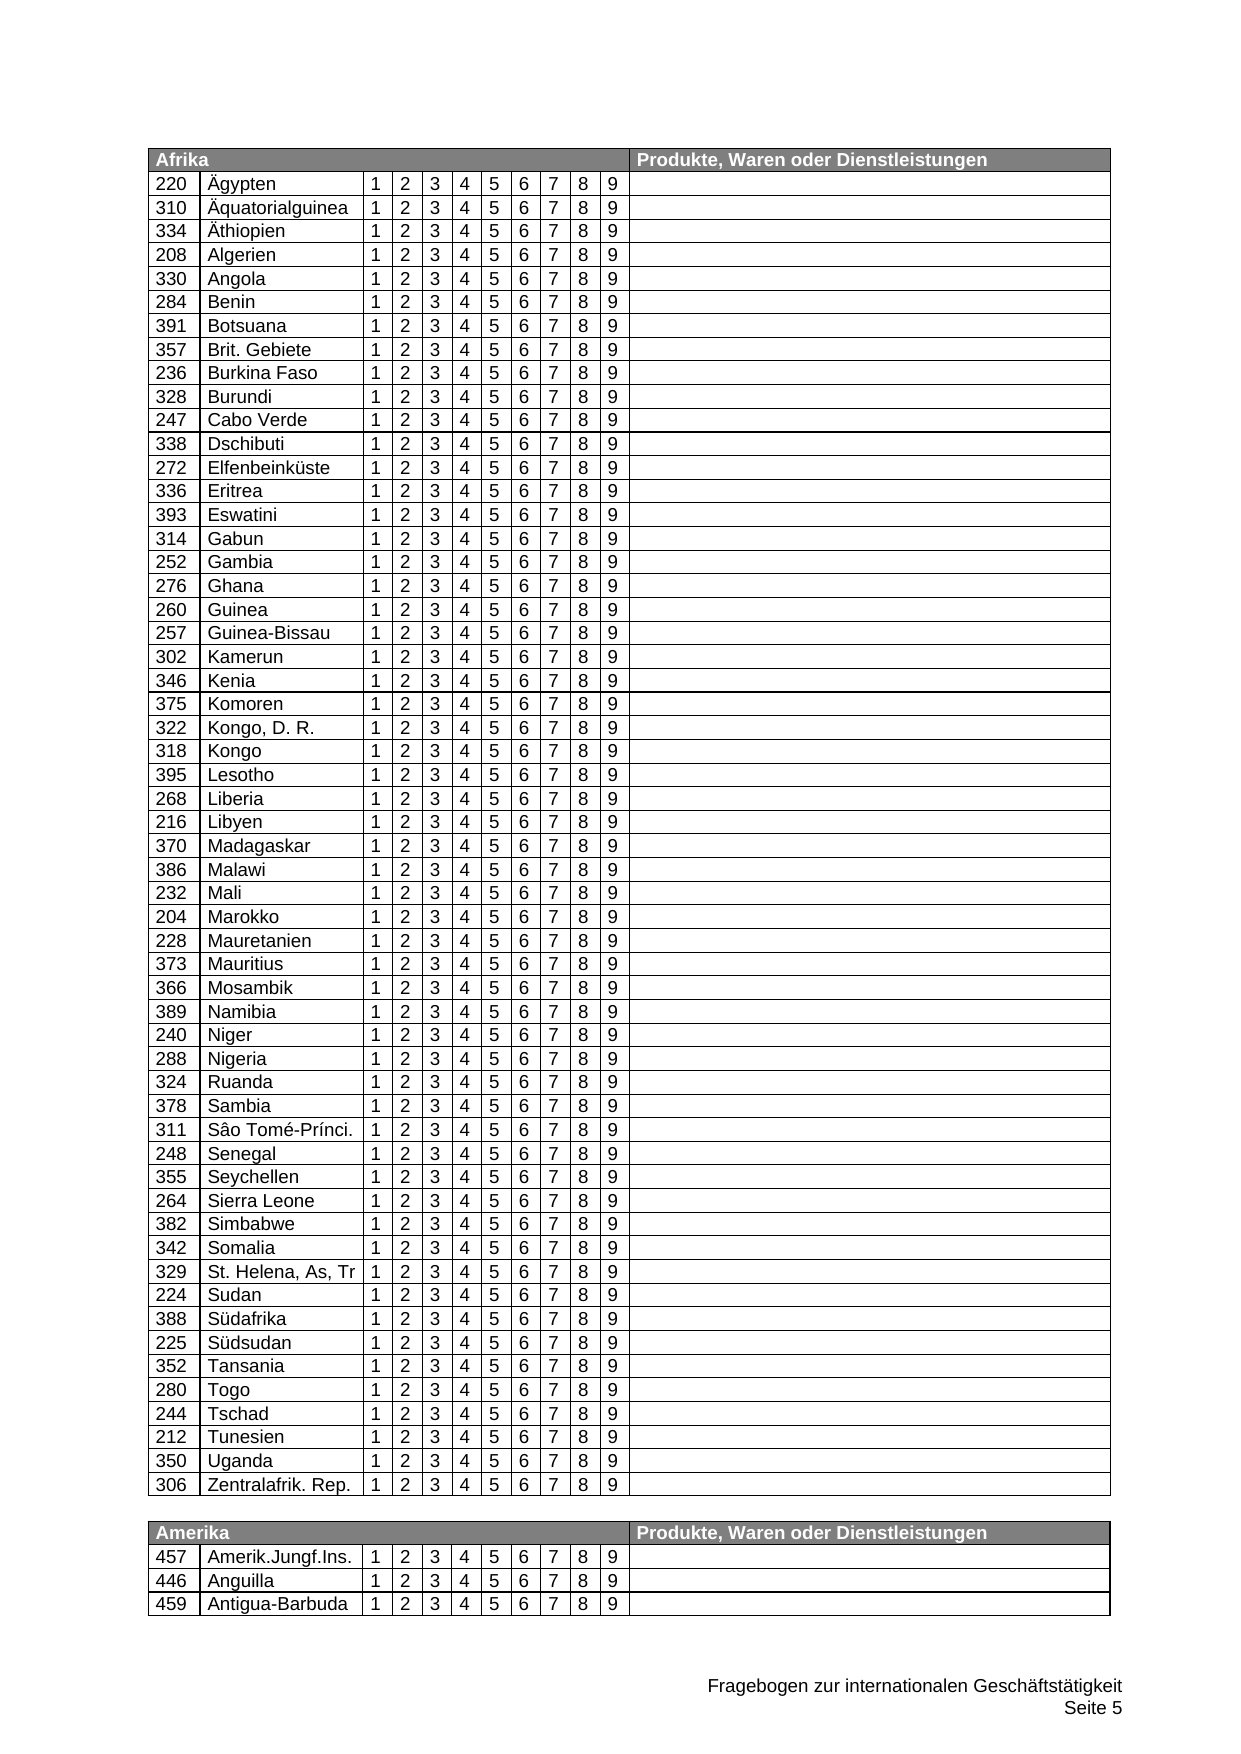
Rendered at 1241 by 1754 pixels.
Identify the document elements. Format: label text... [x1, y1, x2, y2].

table_cell [630, 834, 1110, 857]
table_cell 4 [453, 1165, 481, 1188]
table_cell 7 [541, 1545, 570, 1568]
table_cell 7 [541, 1213, 570, 1235]
table_cell 8 [571, 1071, 600, 1093]
table_cell 5 [482, 1213, 511, 1235]
table_cell 284 [149, 291, 199, 313]
table_cell [630, 1473, 1110, 1495]
table_cell 3 [423, 1355, 452, 1377]
table_cell 8 [571, 1426, 600, 1448]
table_cell 5 [482, 1000, 511, 1022]
table_cell [630, 1545, 1109, 1568]
table_cell 9 [601, 1593, 629, 1615]
table_cell 8 [571, 858, 600, 881]
table_cell 7 [541, 456, 570, 479]
table_cell 370 [149, 834, 199, 857]
table_cell 6 [512, 976, 540, 999]
table_cell 3 [423, 1189, 452, 1212]
table_cell [630, 1284, 1110, 1306]
table_cell 4 [453, 243, 481, 266]
table_cell 1 [364, 929, 392, 952]
table_cell Ruanda [201, 1071, 363, 1093]
table_cell 4 [453, 433, 481, 455]
table_cell 7 [541, 693, 570, 715]
table_cell 6 [512, 1426, 540, 1448]
table_cell 3 [423, 622, 452, 644]
table_cell [630, 1142, 1110, 1164]
table_cell 6 [512, 433, 540, 455]
table_cell 1 [364, 172, 392, 195]
table_cell 2 [393, 858, 422, 881]
table_cell 6 [512, 858, 540, 881]
table_cell Mauritius [201, 953, 363, 975]
table_cell 5 [482, 716, 511, 739]
table_cell 7 [541, 1307, 570, 1330]
table_cell 4 [453, 1449, 481, 1472]
table_cell 2 [393, 291, 422, 313]
table_cell [630, 1449, 1110, 1472]
table_cell 7 [541, 1095, 570, 1117]
table_cell 3 [423, 764, 452, 786]
table_cell 4 [453, 834, 481, 857]
table_cell 352 [149, 1355, 199, 1377]
table_cell [630, 976, 1110, 999]
table_cell 5 [482, 787, 511, 810]
table_cell 1 [364, 220, 392, 242]
table_cell 373 [149, 953, 199, 975]
table_cell 9 [601, 645, 629, 668]
table_cell 5 [482, 1236, 511, 1259]
table_cell 9 [601, 953, 629, 975]
table_cell 9 [601, 1024, 629, 1046]
table_cell 6 [512, 622, 540, 644]
table_cell 6 [512, 1024, 540, 1046]
table_cell 9 [601, 1545, 629, 1568]
table_cell 7 [541, 267, 570, 289]
table_cell 4 [453, 1095, 481, 1117]
table_cell 2 [393, 433, 422, 455]
table_cell Kamerun [201, 645, 363, 668]
table_cell 3 [423, 598, 452, 621]
table_cell 8 [571, 1047, 600, 1070]
table_cell Mosambik [201, 976, 363, 999]
table_cell 1 [364, 598, 392, 621]
table_cell 7 [541, 172, 570, 195]
table_cell 302 [149, 645, 199, 668]
table_cell 1 [364, 1213, 392, 1235]
table_cell 4 [453, 1331, 481, 1353]
table_cell 3 [423, 1095, 452, 1117]
table_cell 1 [364, 1000, 392, 1022]
table_cell 6 [512, 172, 540, 195]
table_cell 9 [601, 787, 629, 810]
table_cell 9 [601, 1047, 629, 1070]
table_cell 5 [482, 1095, 511, 1117]
table_cell 7 [541, 716, 570, 739]
table_cell 260 [149, 598, 199, 621]
table_cell 8 [571, 1449, 600, 1472]
table_cell 6 [512, 929, 540, 952]
table_cell [630, 787, 1110, 810]
table_cell 9 [601, 243, 629, 266]
table_cell 2 [393, 740, 422, 762]
table_cell 1 [364, 338, 392, 360]
table_cell 264 [149, 1189, 199, 1212]
table_cell 4 [453, 503, 481, 526]
table_cell 8 [571, 1142, 600, 1164]
table_cell [630, 1378, 1110, 1401]
table_cell 1 [363, 1593, 392, 1615]
table_cell Ghana [201, 574, 363, 597]
table_cell 355 [149, 1165, 199, 1188]
table_cell 459 [149, 1593, 199, 1615]
table_cell Kenia [201, 669, 363, 691]
table_cell 6 [512, 1047, 540, 1070]
table_cell 3 [423, 834, 452, 857]
table_cell [630, 503, 1110, 526]
table_cell 446 [149, 1569, 199, 1591]
table_cell Guinea-Bissau [201, 622, 363, 644]
table_cell 9 [601, 220, 629, 242]
table_cell 4 [453, 764, 481, 786]
table_cell 8 [571, 716, 600, 739]
table_cell 324 [149, 1071, 199, 1093]
table_cell 4 [453, 220, 481, 242]
table_cell 5 [482, 1593, 511, 1615]
table_cell 5 [482, 1307, 511, 1330]
table_cell [630, 314, 1110, 337]
table_cell 3 [423, 1378, 452, 1401]
table_cell [630, 480, 1110, 502]
table_cell Burundi [201, 385, 363, 408]
table_cell 2 [393, 598, 422, 621]
table_cell 232 [149, 882, 199, 904]
table_cell 5 [482, 220, 511, 242]
table_cell [630, 409, 1110, 431]
table_cell 3 [423, 314, 452, 337]
table_cell [630, 1071, 1110, 1093]
table_cell 5 [482, 338, 511, 360]
table_cell 1 [364, 669, 392, 691]
table_cell 7 [541, 953, 570, 975]
table_cell 6 [512, 740, 540, 762]
table_cell 1 [364, 693, 392, 715]
table_cell 314 [149, 527, 199, 549]
table_cell 2 [393, 551, 422, 573]
table_cell 378 [149, 1095, 199, 1117]
table_cell 8 [571, 1569, 600, 1591]
table_cell 9 [601, 1426, 629, 1448]
table_cell 1 [364, 764, 392, 786]
table_cell 8 [571, 669, 600, 691]
table_cell 6 [512, 503, 540, 526]
table_cell 4 [453, 1000, 481, 1022]
table_cell 9 [601, 267, 629, 289]
table_cell 386 [149, 858, 199, 881]
table_cell 272 [149, 456, 199, 479]
table_cell 8 [571, 1331, 600, 1353]
table_cell Algerien [201, 243, 363, 266]
table_cell 7 [541, 858, 570, 881]
table_cell [630, 220, 1110, 242]
table_cell 311 [149, 1118, 199, 1141]
table_cell 268 [149, 787, 199, 810]
table_cell 3 [423, 456, 452, 479]
table_cell 9 [601, 1473, 629, 1495]
table_cell 9 [601, 409, 629, 431]
table_cell 6 [512, 598, 540, 621]
table_cell 5 [482, 551, 511, 573]
table_cell 9 [601, 1000, 629, 1022]
table_cell 2 [393, 409, 422, 431]
table_cell 350 [149, 1449, 199, 1472]
table_cell Elfenbeinküste [201, 456, 363, 479]
table_cell 3 [423, 338, 452, 360]
table_cell Komoren [201, 693, 363, 715]
table_cell 5 [482, 811, 511, 833]
table_cell 9 [601, 291, 629, 313]
table_cell 3 [423, 172, 452, 195]
table_cell 8 [571, 1284, 600, 1306]
table_cell 6 [512, 1095, 540, 1117]
table_cell 1 [364, 858, 392, 881]
table_cell 1 [364, 480, 392, 502]
table_cell 8 [571, 1118, 600, 1141]
table_cell 1 [364, 1236, 392, 1259]
table_cell 7 [541, 314, 570, 337]
table_cell 7 [541, 598, 570, 621]
table_header Afrika [149, 149, 629, 171]
table_cell 5 [482, 527, 511, 549]
table_cell 7 [541, 385, 570, 408]
table_cell 1 [364, 622, 392, 644]
table_cell 2 [393, 196, 422, 218]
table_cell 4 [453, 1355, 481, 1377]
table_cell 1 [364, 503, 392, 526]
table_cell 7 [541, 480, 570, 502]
table_cell 8 [571, 1260, 600, 1283]
table_cell 2 [393, 953, 422, 975]
table_cell 5 [482, 456, 511, 479]
table_cell 1 [364, 905, 392, 928]
table_cell 9 [601, 693, 629, 715]
table_cell 9 [601, 1569, 629, 1591]
table_cell 6 [512, 811, 540, 833]
table_cell 2 [393, 1118, 422, 1141]
table_cell 4 [452, 1545, 481, 1568]
table_cell 4 [453, 1284, 481, 1306]
table_cell 6 [512, 1260, 540, 1283]
table_cell 1 [364, 1071, 392, 1093]
table_cell 212 [149, 1426, 199, 1448]
table_cell 6 [512, 527, 540, 549]
table_cell 3 [423, 716, 452, 739]
table_cell 1 [364, 243, 392, 266]
table_cell 1 [364, 1024, 392, 1046]
table_cell 1 [364, 1118, 392, 1141]
table_cell 228 [149, 929, 199, 952]
table_cell 306 [149, 1473, 199, 1495]
table_cell 216 [149, 811, 199, 833]
table_cell 7 [541, 1118, 570, 1141]
table_cell 1 [364, 1047, 392, 1070]
table_cell 6 [512, 1142, 540, 1164]
table_cell 6 [512, 1593, 540, 1615]
table_cell 388 [149, 1307, 199, 1330]
table_cell Zentralafrik. Rep. [201, 1473, 363, 1495]
table_cell [630, 858, 1110, 881]
table_cell Sambia [201, 1095, 363, 1117]
table_cell 7 [541, 1071, 570, 1093]
table_cell 5 [482, 1118, 511, 1141]
table_cell 4 [453, 740, 481, 762]
table_cell [630, 598, 1110, 621]
table_cell 7 [541, 1569, 570, 1591]
table_cell [630, 1189, 1110, 1212]
table_cell 7 [541, 361, 570, 384]
table_cell 6 [512, 645, 540, 668]
table_cell 7 [541, 1449, 570, 1472]
table_cell 6 [512, 1473, 540, 1495]
table_cell Tansania [201, 1355, 363, 1377]
table_cell 3 [423, 196, 452, 218]
table_cell [630, 574, 1110, 597]
table_cell 8 [571, 291, 600, 313]
table_cell [630, 693, 1110, 715]
table_cell 6 [512, 1355, 540, 1377]
table_cell 6 [512, 1402, 540, 1424]
table_cell 3 [423, 1165, 452, 1188]
table_cell 3 [423, 1071, 452, 1093]
table_cell 240 [149, 1024, 199, 1046]
table_cell 5 [482, 764, 511, 786]
table_cell 6 [512, 764, 540, 786]
table_cell Uganda [201, 1449, 363, 1472]
table_cell Togo [201, 1378, 363, 1401]
table_cell 5 [482, 1449, 511, 1472]
table_cell 6 [512, 787, 540, 810]
table_cell Gambia [201, 551, 363, 573]
table_cell 2 [393, 1142, 422, 1164]
table_cell 3 [423, 433, 452, 455]
table_cell 5 [482, 882, 511, 904]
table_cell 2 [393, 669, 422, 691]
table_cell 6 [512, 409, 540, 431]
table_cell 8 [571, 764, 600, 786]
table_cell [630, 267, 1110, 289]
table_cell 4 [453, 1213, 481, 1235]
table_cell Äthiopien [201, 220, 363, 242]
table_cell Brit. Gebiete [201, 338, 363, 360]
table_cell 1 [364, 1355, 392, 1377]
table_cell 4 [453, 1236, 481, 1259]
table_cell [630, 1402, 1110, 1424]
table_cell 9 [601, 1165, 629, 1188]
table_cell 3 [423, 1213, 452, 1235]
table_cell 288 [149, 1047, 199, 1070]
table_cell 3 [423, 1024, 452, 1046]
table_cell 3 [423, 291, 452, 313]
table_cell 9 [601, 764, 629, 786]
table_cell 2 [393, 503, 422, 526]
table_cell 9 [601, 1213, 629, 1235]
table_cell 8 [571, 834, 600, 857]
table_cell Namibia [201, 1000, 363, 1022]
table_cell 2 [393, 1331, 422, 1353]
table_cell 7 [541, 551, 570, 573]
table_cell 8 [571, 1236, 600, 1259]
table_cell 1 [364, 976, 392, 999]
table_cell 8 [571, 433, 600, 455]
table_cell 9 [601, 1236, 629, 1259]
table_cell [630, 1165, 1110, 1188]
table_cell 8 [571, 929, 600, 952]
table_cell 9 [601, 1118, 629, 1141]
table_cell [630, 811, 1110, 833]
table_cell 2 [393, 1449, 422, 1472]
table_cell 5 [482, 1047, 511, 1070]
table_cell 7 [541, 220, 570, 242]
table_cell 5 [482, 433, 511, 455]
table_cell 3 [423, 361, 452, 384]
table_cell 1 [364, 456, 392, 479]
table_cell 2 [393, 1189, 422, 1212]
table_cell 4 [453, 527, 481, 549]
table_cell 2 [393, 1047, 422, 1070]
table_cell 8 [571, 1024, 600, 1046]
table_cell 2 [393, 1378, 422, 1401]
table_cell 7 [541, 764, 570, 786]
table_cell [630, 1426, 1110, 1448]
table_cell Sâo Tomé-Prínci. [201, 1118, 363, 1141]
table_cell 8 [571, 1593, 600, 1615]
table_cell 9 [601, 1402, 629, 1424]
table_cell 5 [482, 1402, 511, 1424]
table_cell 6 [512, 385, 540, 408]
table_cell 2 [393, 622, 422, 644]
table_cell 1 [364, 716, 392, 739]
table_cell 7 [541, 433, 570, 455]
table_cell Mali [201, 882, 363, 904]
table_cell 3 [423, 551, 452, 573]
table_cell 1 [364, 1449, 392, 1472]
table_cell 1 [364, 291, 392, 313]
table_cell 3 [423, 1331, 452, 1353]
table_cell 257 [149, 622, 199, 644]
table_cell 457 [149, 1545, 199, 1568]
table_cell 1 [364, 787, 392, 810]
table_cell 5 [482, 172, 511, 195]
table_cell 1 [364, 740, 392, 762]
table_cell 5 [482, 1545, 511, 1568]
table_cell 2 [393, 267, 422, 289]
table_cell Südafrika [201, 1307, 363, 1330]
table_cell 8 [571, 787, 600, 810]
table_cell 6 [512, 905, 540, 928]
table_cell Madagaskar [201, 834, 363, 857]
table_cell 224 [149, 1284, 199, 1306]
table_cell 5 [482, 669, 511, 691]
table_cell 208 [149, 243, 199, 266]
table_cell Liberia [201, 787, 363, 810]
table_cell 3 [423, 976, 452, 999]
table_cell 1 [364, 267, 392, 289]
table_cell 1 [364, 1378, 392, 1401]
table_cell Sierra Leone [201, 1189, 363, 1212]
table_cell 6 [512, 1449, 540, 1472]
table_cell 9 [601, 1284, 629, 1306]
table_cell Nigeria [201, 1047, 363, 1070]
table_cell 236 [149, 361, 199, 384]
table_cell 3 [423, 1593, 451, 1615]
table_cell 6 [512, 574, 540, 597]
table_cell 3 [423, 503, 452, 526]
table_cell 9 [601, 976, 629, 999]
table_cell 342 [149, 1236, 199, 1259]
table_cell 2 [393, 834, 422, 857]
table_cell 8 [571, 1165, 600, 1188]
table_cell Südsudan [201, 1331, 363, 1353]
table_cell [630, 1593, 1109, 1615]
table_cell 1 [363, 1545, 392, 1568]
table_cell 2 [393, 811, 422, 833]
table_cell 1 [363, 1569, 392, 1591]
table_cell 382 [149, 1213, 199, 1235]
table_cell 9 [601, 1260, 629, 1283]
table_cell 3 [423, 409, 452, 431]
table_cell 1 [364, 1165, 392, 1188]
table_cell 4 [453, 1426, 481, 1448]
table_cell 6 [512, 291, 540, 313]
table_cell Simbabwe [201, 1213, 363, 1235]
table_cell Ägypten [201, 172, 363, 195]
table_cell 6 [512, 1236, 540, 1259]
table_cell Senegal [201, 1142, 363, 1164]
table_cell 204 [149, 905, 199, 928]
table_cell 393 [149, 503, 199, 526]
table_cell 5 [482, 645, 511, 668]
table_cell [630, 1307, 1110, 1330]
table_cell Kongo, D. R. [201, 716, 363, 739]
table_cell 7 [541, 787, 570, 810]
table_cell 357 [149, 338, 199, 360]
table_cell [630, 527, 1110, 549]
table_cell [630, 1355, 1110, 1377]
table_cell [630, 172, 1110, 195]
table_cell 6 [512, 834, 540, 857]
table_cell 6 [512, 314, 540, 337]
table_cell [630, 1118, 1110, 1141]
table_cell 5 [482, 1473, 511, 1495]
table_cell 7 [541, 1024, 570, 1046]
table_cell 276 [149, 574, 199, 597]
table_cell 3 [423, 787, 452, 810]
table_cell 2 [393, 905, 422, 928]
table_cell 7 [541, 1189, 570, 1212]
table_cell 4 [453, 480, 481, 502]
table_cell 7 [541, 669, 570, 691]
table_cell 1 [364, 953, 392, 975]
table_cell 4 [452, 1593, 481, 1615]
table_cell 4 [453, 574, 481, 597]
table_header Amerika [149, 1522, 629, 1544]
table_cell 8 [571, 385, 600, 408]
table_cell 1 [364, 433, 392, 455]
table_cell Botsuana [201, 314, 363, 337]
table_cell 1 [364, 834, 392, 857]
table_cell 2 [393, 527, 422, 549]
table_cell 4 [453, 787, 481, 810]
table_cell 6 [512, 953, 540, 975]
table_cell 8 [571, 527, 600, 549]
table_cell [630, 196, 1110, 218]
table_cell 5 [482, 574, 511, 597]
table_cell 8 [571, 172, 600, 195]
table_cell 6 [512, 693, 540, 715]
table_cell Sudan [201, 1284, 363, 1306]
table_cell 8 [571, 361, 600, 384]
table_cell 395 [149, 764, 199, 786]
table_cell Tunesien [201, 1426, 363, 1448]
table_cell 7 [541, 1236, 570, 1259]
table_cell 8 [571, 338, 600, 360]
table_cell 3 [423, 1142, 452, 1164]
table_cell 310 [149, 196, 199, 218]
table_cell 5 [482, 1355, 511, 1377]
table_cell 4 [452, 1569, 481, 1591]
table_cell 3 [423, 693, 452, 715]
table_cell 7 [541, 811, 570, 833]
table_cell 1 [364, 645, 392, 668]
table_cell 2 [393, 243, 422, 266]
table_cell 3 [423, 527, 452, 549]
table_cell 6 [512, 1189, 540, 1212]
table_cell 5 [482, 291, 511, 313]
table_cell 1 [364, 196, 392, 218]
table_cell 9 [601, 338, 629, 360]
table_cell 8 [571, 598, 600, 621]
table_cell 8 [571, 1473, 600, 1495]
table_cell 2 [393, 1095, 422, 1117]
table_cell 4 [453, 1260, 481, 1283]
table_cell [630, 669, 1110, 691]
table_cell 2 [393, 1165, 422, 1188]
table_cell 338 [149, 433, 199, 455]
table_cell 8 [571, 551, 600, 573]
table_cell 3 [423, 1260, 452, 1283]
table_cell Anguilla [201, 1569, 362, 1591]
table_cell 4 [453, 1118, 481, 1141]
table_cell 3 [423, 669, 452, 691]
table_cell Eswatini [201, 503, 363, 526]
table_cell 9 [601, 1142, 629, 1164]
table_cell 6 [512, 1569, 540, 1591]
table_cell 7 [541, 645, 570, 668]
table_cell [630, 1331, 1110, 1353]
table_cell 3 [423, 811, 452, 833]
table_cell [630, 645, 1110, 668]
table_cell 2 [393, 1569, 422, 1591]
table_cell 280 [149, 1378, 199, 1401]
table_cell 7 [541, 338, 570, 360]
table_cell 8 [571, 243, 600, 266]
table_cell 8 [571, 953, 600, 975]
table_cell 5 [482, 480, 511, 502]
table_cell 8 [571, 1402, 600, 1424]
table_cell 1 [364, 361, 392, 384]
table_cell 7 [541, 882, 570, 904]
table_cell 3 [423, 882, 452, 904]
table_cell Tschad [201, 1402, 363, 1424]
table_cell [630, 361, 1110, 384]
table_cell 9 [601, 503, 629, 526]
table_cell 7 [541, 1331, 570, 1353]
table_cell 2 [393, 314, 422, 337]
table_cell [630, 929, 1110, 952]
table_cell 7 [541, 574, 570, 597]
table_cell 4 [453, 338, 481, 360]
table_cell 322 [149, 716, 199, 739]
table_cell 2 [393, 1545, 422, 1568]
table_cell 2 [393, 716, 422, 739]
table_cell 9 [601, 1307, 629, 1330]
table_cell 1 [364, 1331, 392, 1353]
table_cell [630, 716, 1110, 739]
table_cell [630, 1260, 1110, 1283]
table_cell 4 [453, 196, 481, 218]
table_cell 8 [571, 196, 600, 218]
table_cell 4 [453, 1307, 481, 1330]
table_cell 8 [571, 1307, 600, 1330]
table_cell 4 [453, 693, 481, 715]
table_cell 6 [512, 882, 540, 904]
table_cell 7 [541, 1473, 570, 1495]
table_cell 7 [541, 1260, 570, 1283]
table_cell 7 [541, 929, 570, 952]
table_cell 4 [453, 976, 481, 999]
table_cell 5 [482, 385, 511, 408]
table_cell 8 [571, 480, 600, 502]
table_cell [630, 1024, 1110, 1046]
table_cell 9 [601, 622, 629, 644]
table_cell 6 [512, 480, 540, 502]
table_cell 5 [482, 1569, 511, 1591]
table_cell 4 [453, 598, 481, 621]
table_cell 1 [364, 574, 392, 597]
table_cell 329 [149, 1260, 199, 1283]
table_cell 5 [482, 1142, 511, 1164]
table_cell 6 [512, 716, 540, 739]
table_cell 6 [512, 1071, 540, 1093]
table_cell 2 [393, 1473, 422, 1495]
table_cell 2 [393, 1024, 422, 1046]
table_cell 9 [601, 361, 629, 384]
table_cell 4 [453, 172, 481, 195]
table_cell 7 [541, 503, 570, 526]
table_cell 4 [453, 905, 481, 928]
table_cell 5 [482, 622, 511, 644]
table_cell 225 [149, 1331, 199, 1353]
table_cell 9 [601, 834, 629, 857]
table_cell 334 [149, 220, 199, 242]
table_cell 3 [423, 1047, 452, 1070]
table_cell 6 [512, 1118, 540, 1141]
table_cell 3 [423, 1569, 451, 1591]
table_cell 3 [423, 740, 452, 762]
table_cell 6 [512, 551, 540, 573]
table_cell 5 [482, 243, 511, 266]
table_cell Äquatorialguinea [201, 196, 363, 218]
table_cell 5 [482, 314, 511, 337]
table_cell 8 [571, 1189, 600, 1212]
table_cell 5 [482, 267, 511, 289]
table_cell 7 [541, 409, 570, 431]
table_cell 3 [423, 1307, 452, 1330]
table_cell 6 [512, 267, 540, 289]
table_cell 3 [423, 267, 452, 289]
table_cell 4 [453, 882, 481, 904]
table_cell 4 [453, 1473, 481, 1495]
table_header Produkte, Waren oder Dienstleistungen [630, 1522, 1109, 1544]
table_cell 6 [512, 1331, 540, 1353]
table_cell 1 [364, 1095, 392, 1117]
table_cell 1 [364, 385, 392, 408]
table_cell 2 [393, 220, 422, 242]
table_cell 9 [601, 1378, 629, 1401]
table_cell 9 [601, 480, 629, 502]
table_cell 2 [393, 693, 422, 715]
table_cell Antigua-Barbuda [201, 1593, 362, 1615]
table_cell Seychellen [201, 1165, 363, 1188]
table_cell 9 [601, 551, 629, 573]
table_cell 7 [541, 291, 570, 313]
table_cell 3 [423, 574, 452, 597]
table_cell 9 [601, 1071, 629, 1093]
table_cell 7 [541, 1355, 570, 1377]
table_cell 6 [512, 196, 540, 218]
table_cell 3 [423, 220, 452, 242]
table_cell 8 [571, 220, 600, 242]
table_cell 4 [453, 669, 481, 691]
table_cell [630, 764, 1110, 786]
table_cell 8 [571, 905, 600, 928]
table_cell Cabo Verde [201, 409, 363, 431]
table_cell 3 [423, 1402, 452, 1424]
table_cell 6 [512, 243, 540, 266]
table_cell Marokko [201, 905, 363, 928]
table_cell 2 [393, 1071, 422, 1093]
table_cell 2 [393, 1426, 422, 1448]
table_cell 9 [601, 1331, 629, 1353]
table_cell 1 [364, 1142, 392, 1164]
table_cell 6 [512, 1000, 540, 1022]
table_cell 8 [571, 811, 600, 833]
table_cell Libyen [201, 811, 363, 833]
table_cell 391 [149, 314, 199, 337]
table_cell 6 [512, 1545, 540, 1568]
table_cell 2 [393, 1593, 422, 1615]
table_cell 1 [364, 1260, 392, 1283]
table_cell 3 [423, 243, 452, 266]
table_cell 7 [541, 976, 570, 999]
table_cell 5 [482, 196, 511, 218]
table_cell 2 [393, 574, 422, 597]
table_cell 4 [453, 1189, 481, 1212]
table_cell 8 [571, 1378, 600, 1401]
table_cell 389 [149, 1000, 199, 1022]
table_cell Angola [201, 267, 363, 289]
table_cell 5 [482, 858, 511, 881]
table_cell [630, 243, 1110, 266]
table_cell 9 [601, 574, 629, 597]
table_cell 9 [601, 598, 629, 621]
table_cell 9 [601, 929, 629, 952]
table_cell 1 [364, 1307, 392, 1330]
table_cell 2 [393, 1213, 422, 1235]
table_cell 3 [423, 385, 452, 408]
table_cell [630, 433, 1110, 455]
table_cell Burkina Faso [201, 361, 363, 384]
table_cell 4 [453, 1024, 481, 1046]
table_cell St. Helena, As, Tr [201, 1260, 363, 1283]
table_cell 7 [541, 1165, 570, 1188]
table_cell 4 [453, 314, 481, 337]
table_cell 3 [423, 858, 452, 881]
table_cell 9 [601, 905, 629, 928]
table_cell 330 [149, 267, 199, 289]
table_cell 4 [453, 858, 481, 881]
table_cell 8 [571, 503, 600, 526]
table_cell 7 [541, 1284, 570, 1306]
table_cell [630, 338, 1110, 360]
table_cell 3 [423, 1473, 452, 1495]
table_cell 3 [423, 929, 452, 952]
table_cell 7 [541, 1426, 570, 1448]
table_cell 4 [453, 645, 481, 668]
table_cell 5 [482, 1260, 511, 1283]
table_cell 7 [541, 1000, 570, 1022]
table_cell [630, 1095, 1110, 1117]
table_cell 3 [423, 1118, 452, 1141]
table_cell 2 [393, 1260, 422, 1283]
table_cell 6 [512, 338, 540, 360]
table_cell 3 [423, 953, 452, 975]
table_cell [630, 622, 1110, 644]
table_cell 366 [149, 976, 199, 999]
table_cell 5 [482, 598, 511, 621]
table_cell 5 [482, 740, 511, 762]
table_cell 9 [601, 172, 629, 195]
table_cell 7 [541, 834, 570, 857]
table_cell 9 [601, 740, 629, 762]
table_cell 4 [453, 361, 481, 384]
table_cell 6 [512, 669, 540, 691]
table_cell Guinea [201, 598, 363, 621]
table_cell Amerik.Jungf.Ins. [201, 1545, 362, 1568]
table_cell 8 [571, 645, 600, 668]
table_cell 5 [482, 976, 511, 999]
table_cell 1 [364, 1402, 392, 1424]
table_cell 4 [453, 1142, 481, 1164]
table_cell 8 [571, 409, 600, 431]
table_cell Somalia [201, 1236, 363, 1259]
table_cell 5 [482, 1426, 511, 1448]
table_cell 8 [571, 314, 600, 337]
table_cell Eritrea [201, 480, 363, 502]
table_cell Gabun [201, 527, 363, 549]
table_cell 4 [453, 1071, 481, 1093]
table_cell 2 [393, 361, 422, 384]
table_cell 3 [423, 905, 452, 928]
table_cell 2 [393, 976, 422, 999]
table_cell [630, 882, 1110, 904]
table_cell 9 [601, 1095, 629, 1117]
table_cell 5 [482, 1165, 511, 1188]
table_cell 9 [601, 196, 629, 218]
table_cell 1 [364, 551, 392, 573]
table_cell 1 [364, 314, 392, 337]
table_cell 2 [393, 172, 422, 195]
table_cell 5 [482, 693, 511, 715]
table_cell 9 [601, 1355, 629, 1377]
table_cell 6 [512, 1284, 540, 1306]
table_cell 2 [393, 929, 422, 952]
table_cell 9 [601, 669, 629, 691]
table_cell 4 [453, 953, 481, 975]
table_cell Malawi [201, 858, 363, 881]
table_cell 6 [512, 1213, 540, 1235]
table_cell 5 [482, 929, 511, 952]
table_cell 4 [453, 267, 481, 289]
table_header Produkte, Waren oder Dienstleistungen [630, 149, 1110, 171]
table_cell 5 [482, 1189, 511, 1212]
table_cell 9 [601, 1189, 629, 1212]
table_cell 9 [601, 385, 629, 408]
table_cell Benin [201, 291, 363, 313]
table_cell Niger [201, 1024, 363, 1046]
table_cell 9 [601, 882, 629, 904]
table_cell 3 [423, 645, 452, 668]
table_cell 7 [541, 196, 570, 218]
table_cell 1 [364, 1284, 392, 1306]
table_cell [630, 291, 1110, 313]
table_cell 4 [453, 409, 481, 431]
table_cell 4 [453, 716, 481, 739]
table_cell 4 [453, 456, 481, 479]
table_cell 2 [393, 1307, 422, 1330]
table_cell 8 [571, 740, 600, 762]
table_cell 2 [393, 1284, 422, 1306]
table_cell 9 [601, 456, 629, 479]
table_cell 1 [364, 882, 392, 904]
table_cell 2 [393, 1355, 422, 1377]
table_cell 2 [393, 764, 422, 786]
table_cell 9 [601, 527, 629, 549]
table_cell 7 [541, 243, 570, 266]
table_cell 8 [571, 574, 600, 597]
table_cell 2 [393, 882, 422, 904]
table_cell 8 [571, 976, 600, 999]
table_cell [630, 1213, 1110, 1235]
table_cell 4 [453, 622, 481, 644]
table_cell 5 [482, 1331, 511, 1353]
table_cell 5 [482, 953, 511, 975]
table_cell 1 [364, 527, 392, 549]
table_cell 244 [149, 1402, 199, 1424]
table_cell [630, 1000, 1110, 1022]
table_cell 7 [541, 1593, 570, 1615]
table_cell 328 [149, 385, 199, 408]
table_cell [630, 740, 1110, 762]
table_cell 4 [453, 1378, 481, 1401]
table_cell 8 [571, 1095, 600, 1117]
table_cell 8 [571, 456, 600, 479]
table_cell [630, 1047, 1110, 1070]
table_cell 4 [453, 291, 481, 313]
table_cell 8 [571, 622, 600, 644]
table_cell 6 [512, 361, 540, 384]
table_cell 5 [482, 1284, 511, 1306]
table_cell 6 [512, 456, 540, 479]
table_cell 7 [541, 527, 570, 549]
table_cell [630, 385, 1110, 408]
table_cell 2 [393, 480, 422, 502]
table_cell 6 [512, 220, 540, 242]
table_cell 9 [601, 716, 629, 739]
table_cell 2 [393, 1236, 422, 1259]
table_cell 7 [541, 622, 570, 644]
table_cell 346 [149, 669, 199, 691]
table_cell 6 [512, 1307, 540, 1330]
table_cell 7 [541, 740, 570, 762]
table_cell 7 [541, 1402, 570, 1424]
table_cell [630, 551, 1110, 573]
table_cell 8 [571, 1000, 600, 1022]
table_cell 1 [364, 811, 392, 833]
table_cell 2 [393, 1402, 422, 1424]
table_cell 6 [512, 1165, 540, 1188]
table_cell 2 [393, 338, 422, 360]
table_cell 3 [423, 1000, 452, 1022]
table_cell 4 [453, 551, 481, 573]
table_cell 7 [541, 905, 570, 928]
table_cell 7 [541, 1378, 570, 1401]
table_cell 3 [423, 1284, 452, 1306]
table_cell 2 [393, 456, 422, 479]
table_cell 9 [601, 314, 629, 337]
table_cell 5 [482, 1071, 511, 1093]
table_cell 5 [482, 905, 511, 928]
table_cell 4 [453, 811, 481, 833]
table_cell 2 [393, 787, 422, 810]
table_cell 5 [482, 503, 511, 526]
table_cell 1 [364, 1473, 392, 1495]
table_cell 4 [453, 385, 481, 408]
table_cell 5 [482, 834, 511, 857]
table_cell Mauretanien [201, 929, 363, 952]
table_cell 318 [149, 740, 199, 762]
table_cell [630, 456, 1110, 479]
table_cell 9 [601, 1449, 629, 1472]
table_cell 5 [482, 1378, 511, 1401]
table_cell 247 [149, 409, 199, 431]
table_cell 4 [453, 929, 481, 952]
table_cell 3 [423, 480, 452, 502]
table_cell 4 [453, 1402, 481, 1424]
table_cell 3 [423, 1545, 451, 1568]
table_cell Dschibuti [201, 433, 363, 455]
table_cell [630, 905, 1110, 928]
table_cell 248 [149, 1142, 199, 1164]
table_cell 9 [601, 811, 629, 833]
table_cell 9 [601, 858, 629, 881]
table_cell 252 [149, 551, 199, 573]
table_cell [630, 953, 1110, 975]
table_cell 5 [482, 409, 511, 431]
table_cell Kongo [201, 740, 363, 762]
table_cell 8 [571, 1355, 600, 1377]
table_cell 6 [512, 1378, 540, 1401]
table_cell 8 [571, 1213, 600, 1235]
table_cell 336 [149, 480, 199, 502]
table_cell [630, 1569, 1109, 1591]
table_cell Lesotho [201, 764, 363, 786]
table_cell 4 [453, 1047, 481, 1070]
table_cell 3 [423, 1449, 452, 1472]
table_cell 5 [482, 361, 511, 384]
table_cell 220 [149, 172, 199, 195]
table_cell 5 [482, 1024, 511, 1046]
table_cell 8 [571, 882, 600, 904]
table_cell 2 [393, 1000, 422, 1022]
table_cell 3 [423, 1426, 452, 1448]
table_cell 2 [393, 385, 422, 408]
table_cell 3 [423, 1236, 452, 1259]
table_cell 7 [541, 1047, 570, 1070]
table_cell 9 [601, 433, 629, 455]
table_cell 375 [149, 693, 199, 715]
table_cell 1 [364, 1426, 392, 1448]
table_cell 8 [571, 693, 600, 715]
table_cell 2 [393, 645, 422, 668]
table_cell 7 [541, 1142, 570, 1164]
table_cell 8 [571, 267, 600, 289]
table_cell [630, 1236, 1110, 1259]
table_cell 1 [364, 409, 392, 431]
table_cell 8 [571, 1545, 600, 1568]
table_cell 1 [364, 1189, 392, 1212]
